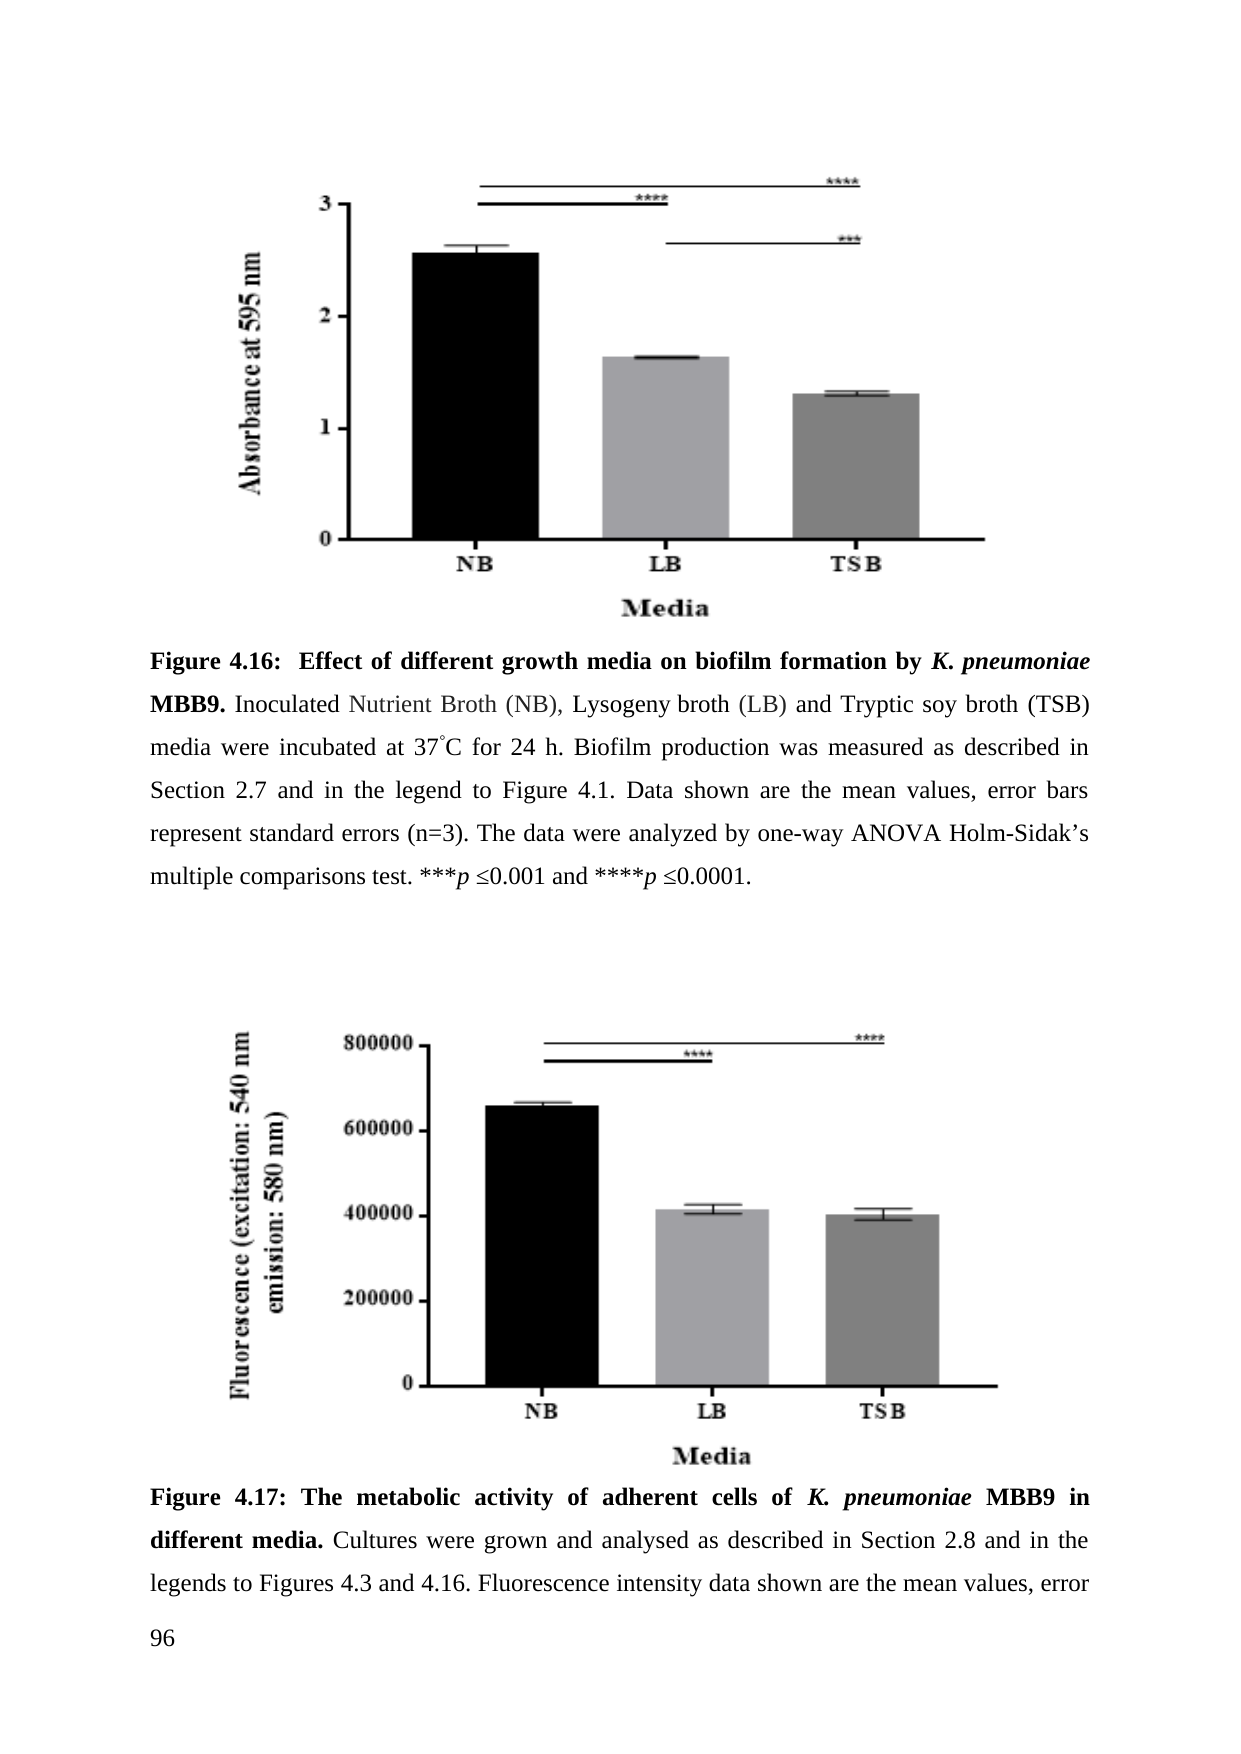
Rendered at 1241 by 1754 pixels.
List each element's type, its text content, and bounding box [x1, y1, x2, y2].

picture [233, 150, 1013, 632]
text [150, 1482, 1090, 1597]
text Figure 4.16: Effect of different growth media on biofilm formation by K. pneumoniae MBB9. Inoculated Nutrient Broth (NB), Lysogeny broth (LB) and Tryptic soy broth (TSB) media were incubated at 37°C for 24 h. Biofilm production was measured as described in Section 2.7 and in the legend to Figure 4.1. Data shown are the mean values, error bars represent standard errors (n=3). The data were analyzed by one-way ANOVA Holm-Sidak’s multiple comparisons test. ***p ≤0.001 and ****p ≤0.0001. [150, 646, 1090, 890]
picture [219, 990, 1021, 1482]
